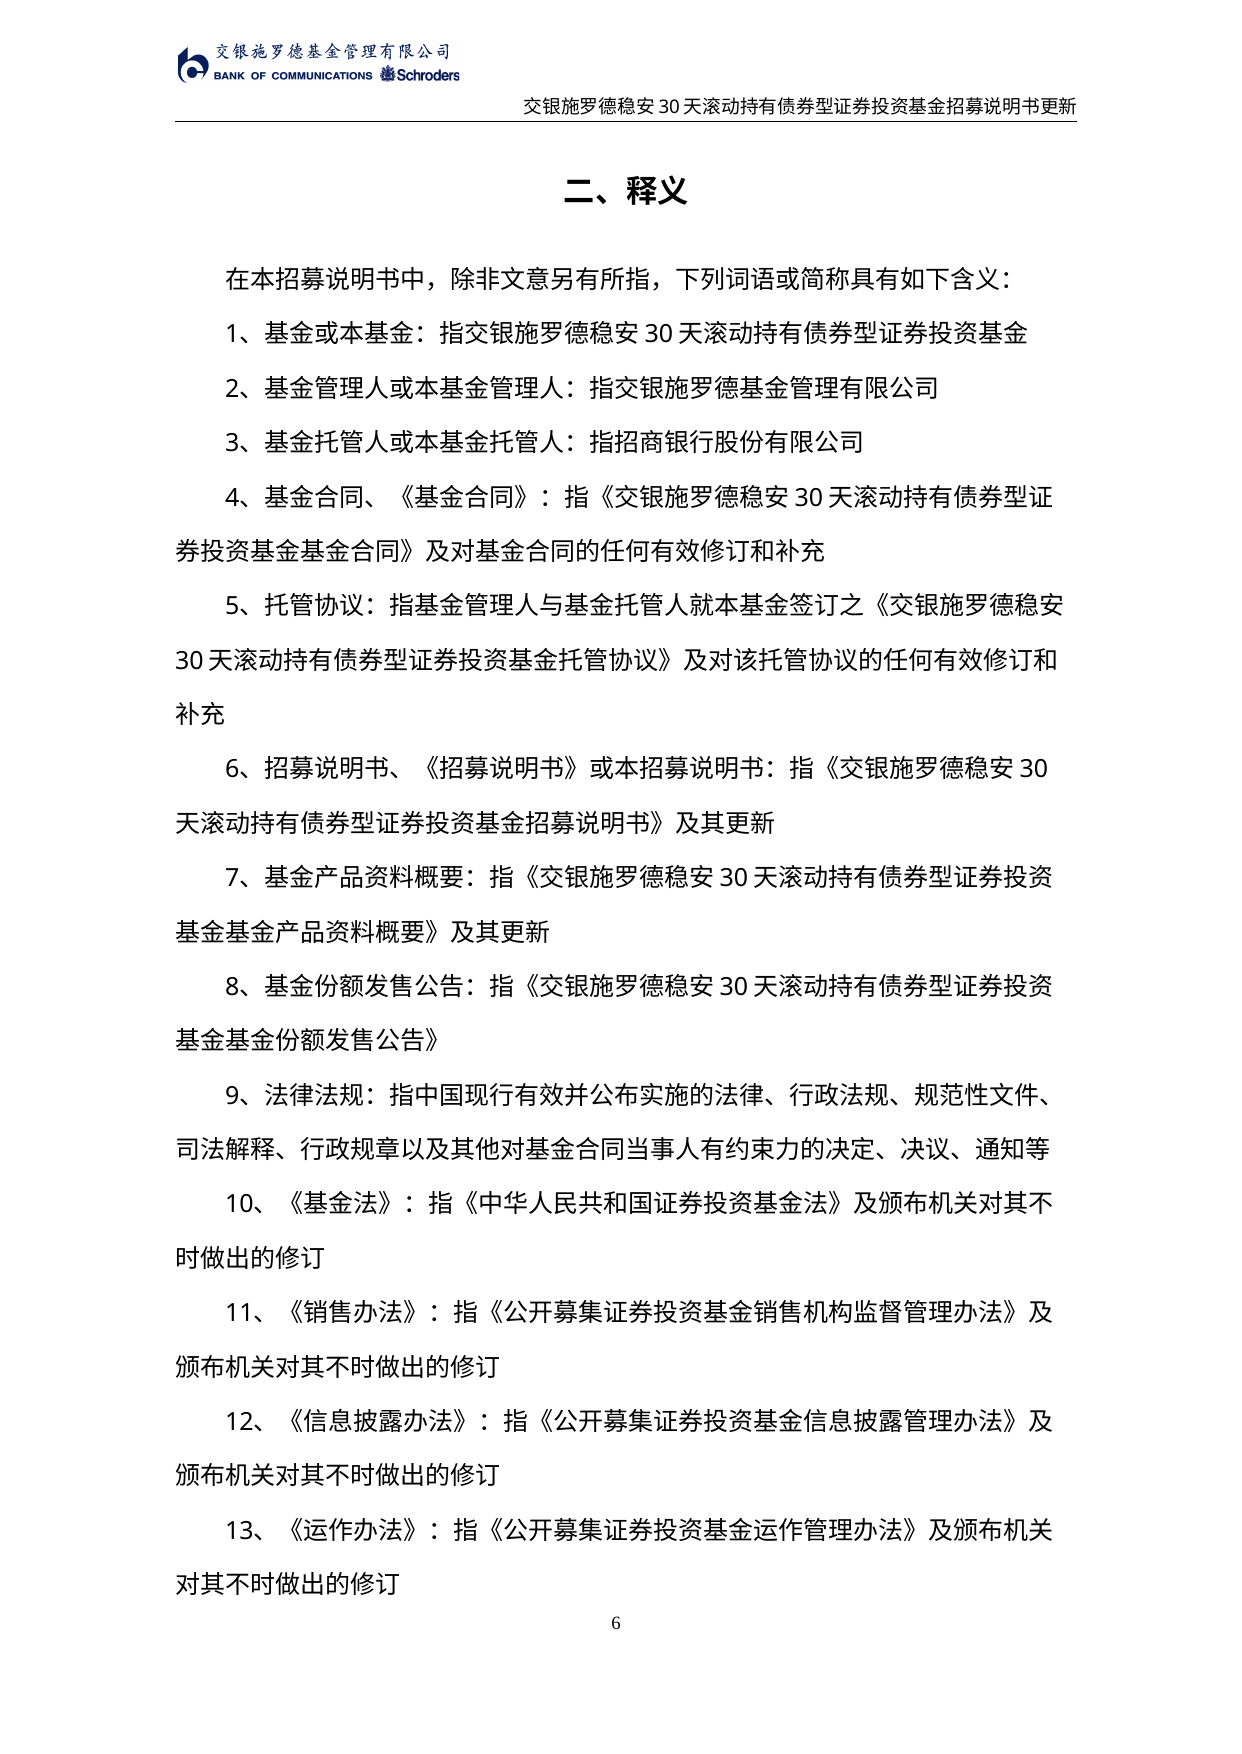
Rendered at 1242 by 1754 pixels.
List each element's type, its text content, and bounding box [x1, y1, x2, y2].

text 2、基金管理人或本基金管理人：指交银施罗德基金管理有限公司 [175, 368, 1077, 404]
text 1、基金或本基金：指交银施罗德稳安30天滚动持有债券型证券投资基金 [175, 314, 1077, 350]
picture [178, 43, 460, 83]
text 9、法律法规：指中国现行有效并公布实施的法律、行政法规、规范性文件、司法解释、行政规章以及其他对基金合同当事人有约束力的决定、决议、通知等 [175, 1075, 1077, 1166]
text 6、招募说明书、《招募说明书》或本招募说明书：指《交银施罗德稳安30天滚动持有债券型证券投资基金招募说明书》及其更新 [175, 749, 1077, 839]
text 7、基金产品资料概要：指《交银施罗德稳安30天滚动持有债券型证券投资基金基金产品资料概要》及其更新 [175, 858, 1077, 948]
text 5、托管协议：指基金管理人与基金托管人就本基金签订之《交银施罗德稳安30天滚动持有债券型证券投资基金托管协议》及对该托管协议的任何有效修订和补充 [175, 586, 1077, 731]
subtitle 二、释义 [175, 167, 1077, 212]
text 4、基金合同、《基金合同》：指《交银施罗德稳安30天滚动持有债券型证券投资基金基金合同》及对基金合同的任何有效修订和补充 [175, 477, 1077, 568]
text 13、《运作办法》：指《公开募集证券投资基金运作管理办法》及颁布机关对其不时做出的修订 [175, 1510, 1077, 1601]
text 3、基金托管人或本基金托管人：指招商银行股份有限公司 [175, 423, 1077, 459]
text 10、《基金法》：指《中华人民共和国证券投资基金法》及颁布机关对其不时做出的修订 [175, 1184, 1077, 1274]
text 8、基金份额发售公告：指《交银施罗德稳安30天滚动持有债券型证券投资基金基金份额发售公告》 [175, 966, 1077, 1057]
text 在本招募说明书中，除非文意另有所指，下列词语或简称具有如下含义： [175, 259, 1077, 296]
text 11、《销售办法》：指《公开募集证券投资基金销售机构监督管理办法》及颁布机关对其不时做出的修订 [175, 1293, 1077, 1383]
text 12、《信息披露办法》：指《公开募集证券投资基金信息披露管理办法》及颁布机关对其不时做出的修订 [175, 1401, 1077, 1492]
